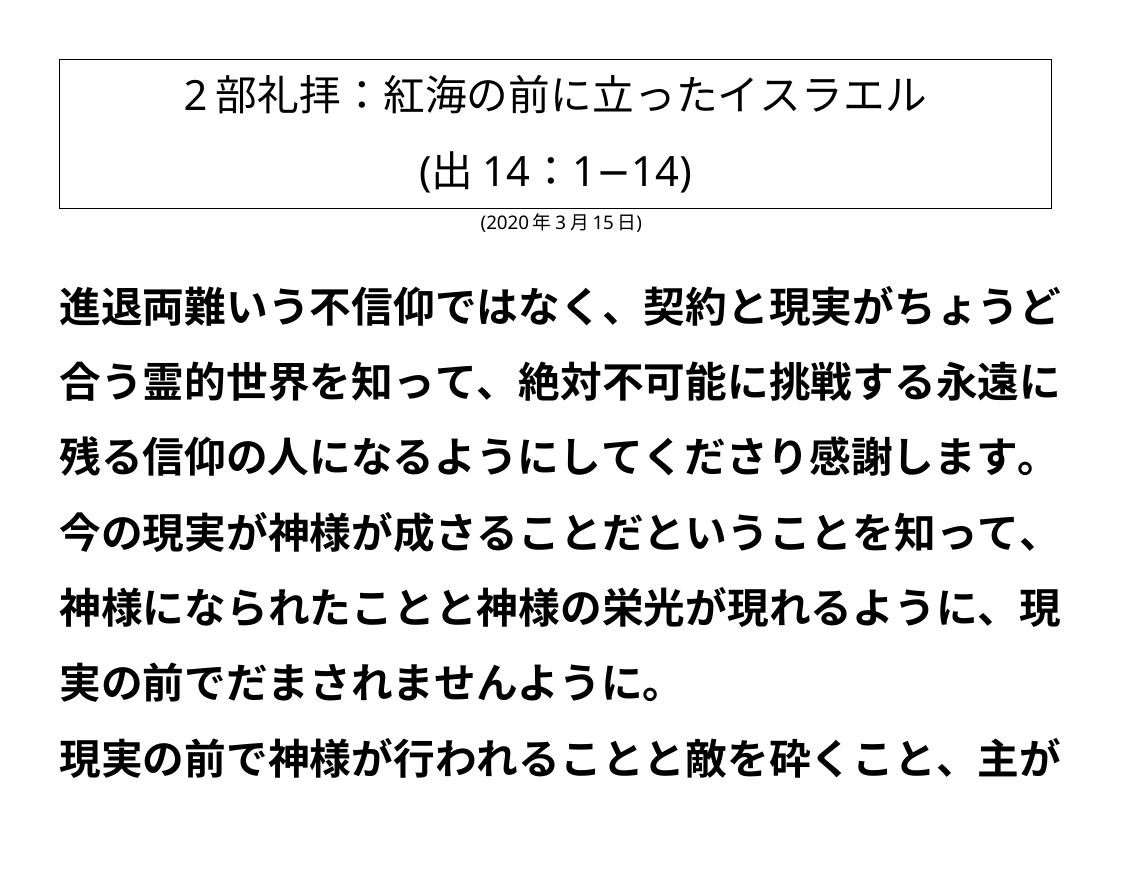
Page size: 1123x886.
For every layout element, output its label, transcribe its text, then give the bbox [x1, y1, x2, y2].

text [59, 726, 1063, 786]
text 進退両難いう不信仰ではなく、契約と現実がちょうど合う霊的世界を知って、絶対不可能に挑戦する永遠に残る信仰の人になるようにしてくださり感謝します。 [59, 274, 1063, 485]
table_header 2部礼拝：紅海の前に立ったイスラエル (出14：1−14) [60, 60, 1051, 207]
text 今の現実が神様が成さることだということを知って、神様になられたことと神様の栄光が現れるように、現実の前でだまされませんように。 [59, 500, 1063, 711]
text (2020年3月15日) [59, 208, 1063, 235]
